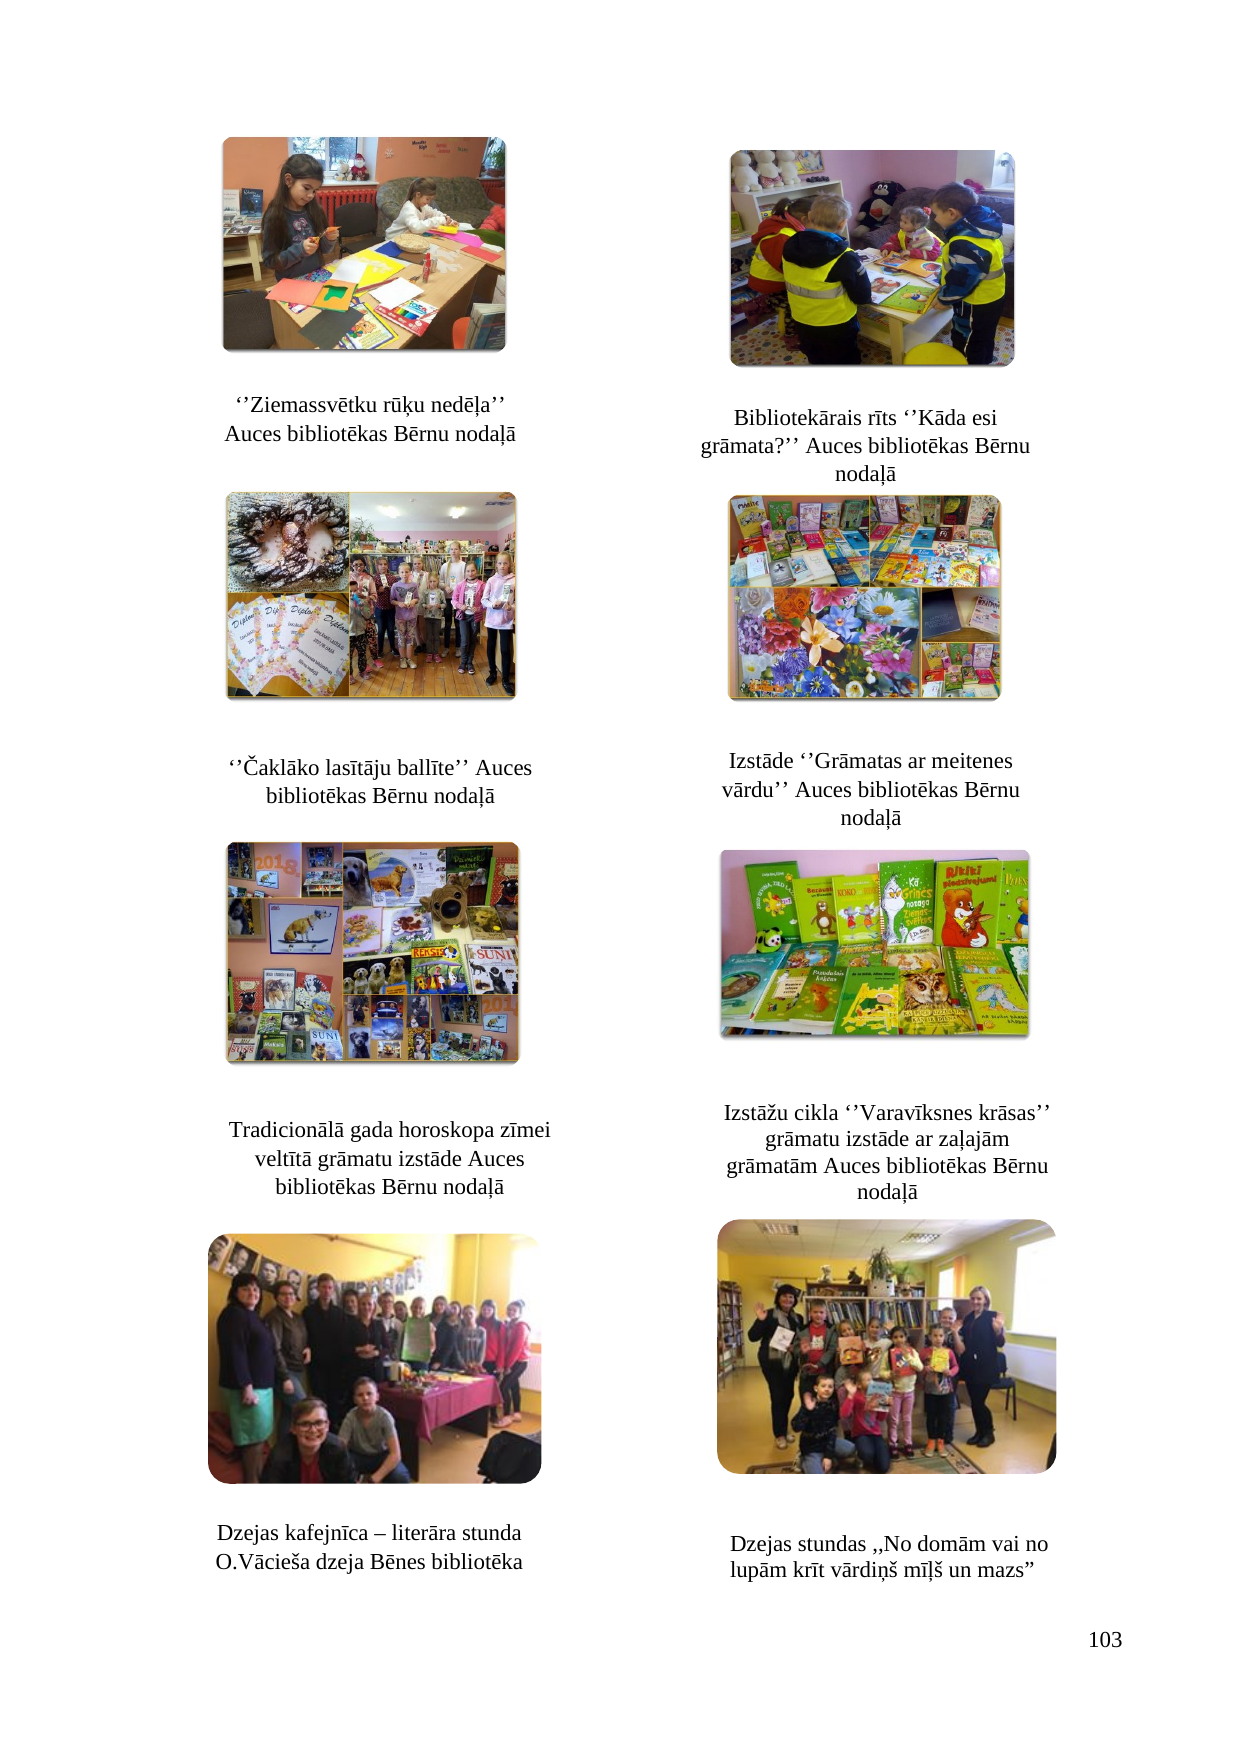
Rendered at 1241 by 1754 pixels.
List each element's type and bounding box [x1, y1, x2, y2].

picture [208, 1233, 542, 1484]
picture [717, 1219, 1057, 1474]
picture [222, 839, 523, 1068]
picture [222, 489, 520, 704]
picture [727, 149, 1017, 369]
picture [725, 493, 1004, 704]
picture [219, 135, 509, 355]
picture [716, 847, 1033, 1043]
